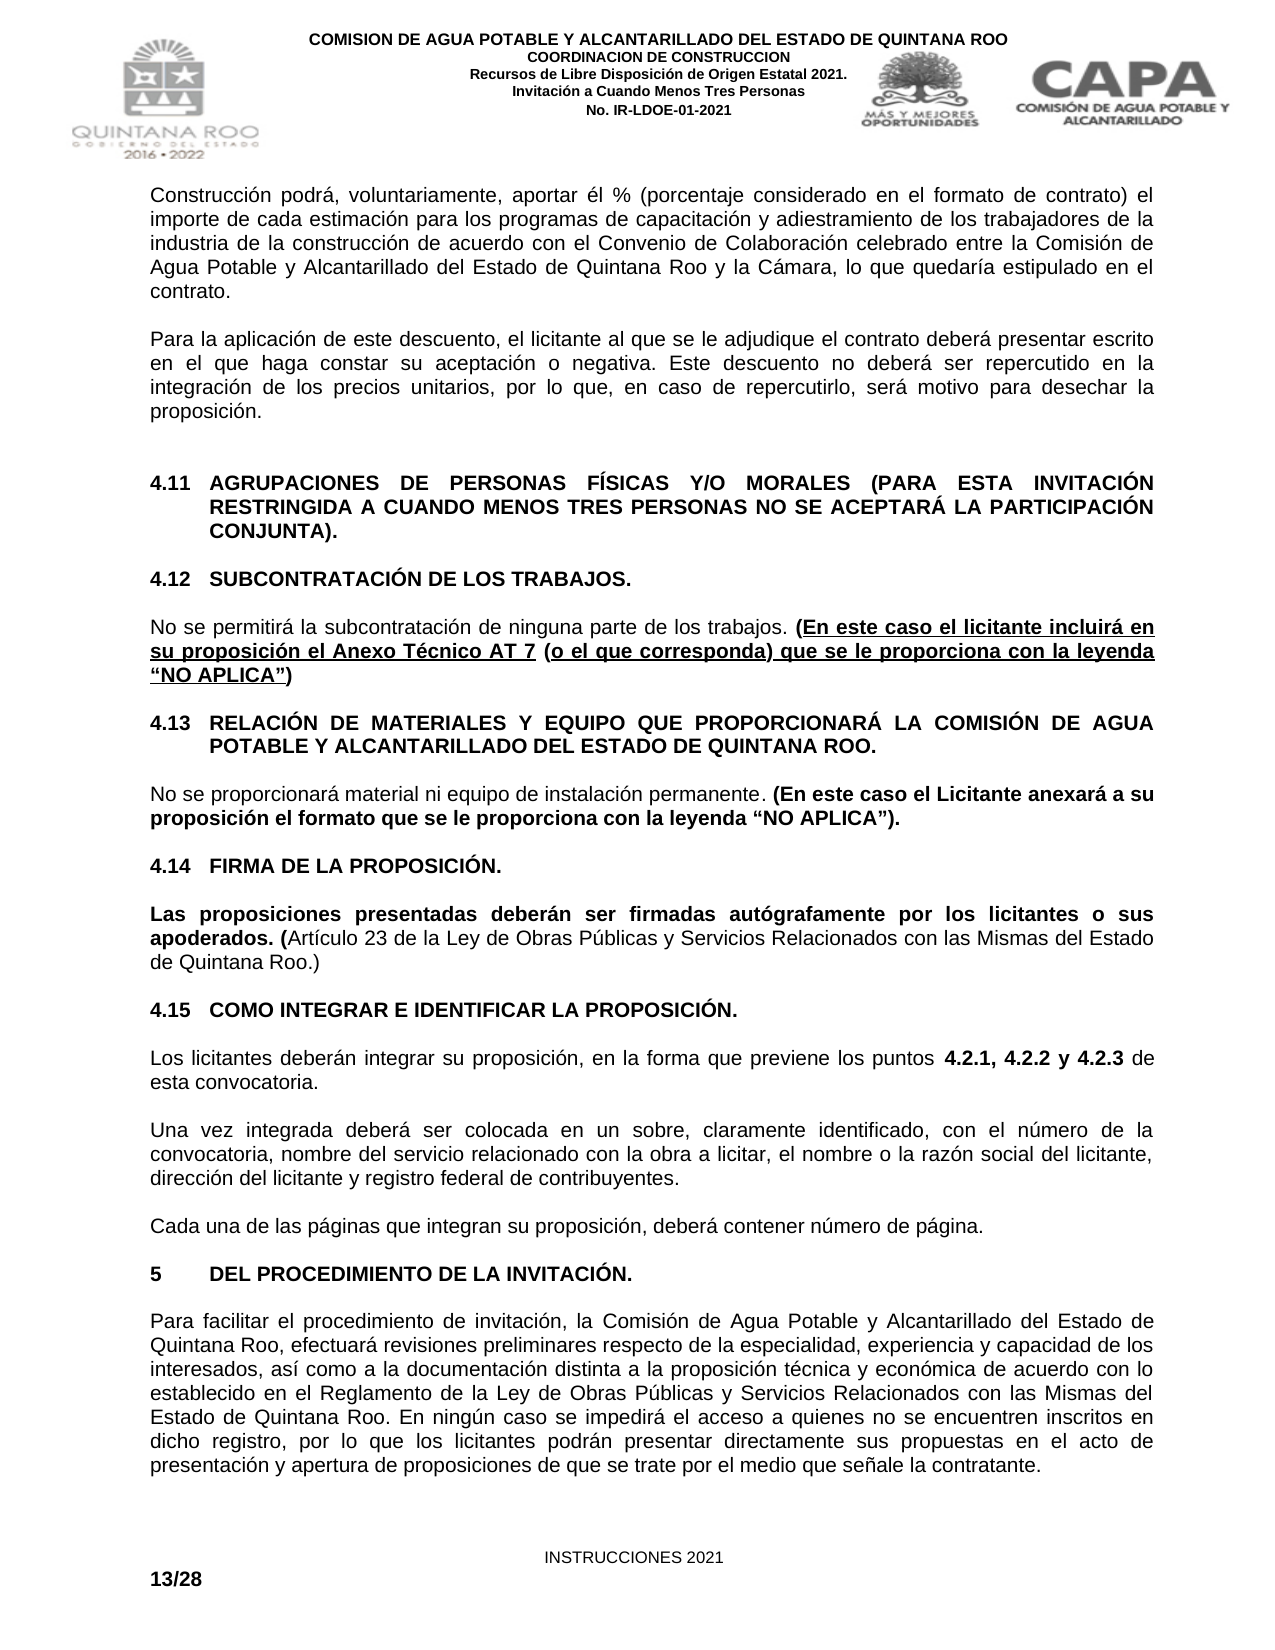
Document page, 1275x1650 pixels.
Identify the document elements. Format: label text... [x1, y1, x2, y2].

text 4.11 AGRUPACIONES DE PERSONAS FÍSICAS Y/O MORALES (PARA ESTA INVITACIÓN RESTRINGIDA A CUANDO MENOS TRES PERSONAS NO SE ACEPTARÁ LA PARTICIPACIÓN CONJUNTA). [150, 471, 1155, 543]
text 5 DEL PROCEDIMIENTO DE LA INVITACIÓN. [150, 1261, 1155, 1285]
text 4.14 FIRMA DE LA PROPOSICIÓN. [150, 854, 1155, 878]
text Una vez integrada deberá ser colocada en un sobre, claramente identificado, con el número de la convocatoria, nombre del servicio relacionado con la obra a licitar, el nombre o la razón social del licitante, dirección del licitante y registro federal de contribuyentes. [150, 1118, 1155, 1189]
text Cada una de las páginas que integran su proposición, deberá contener número de página. [150, 1213, 1155, 1237]
text Para facilitar el procedimiento de invitación, la Comisión de Agua Potable y Alcantarillado del Estado de Quintana Roo, efectuará revisiones preliminares respecto de la especialidad, experiencia y capacidad de los interesados, así como a la documentación distinta a la proposición técnica y económica de acuerdo con lo establecido en el Reglamento de la Ley de Obras Públicas y Servicios Relacionados con las Mismas del Estado de Quintana Roo. En ningún caso se impedirá el acceso a quienes no se encuentren inscritos en dicho registro, por lo que los licitantes podrán presentar directamente sus propuestas en el acto de presentación y apertura de proposiciones de que se trate por el medio que señale la contratante. [150, 1309, 1155, 1477]
picture [65, 7, 1235, 180]
text Para la aplicación de este descuento, el licitante al que se le adjudique el contrato deberá presentar escrito en el que haga constar su aceptación o negativa. Este descuento no deberá ser repercutido en la integración de los precios unitarios, por lo que, en caso de repercutirlo, será motivo para desechar la proposición. [150, 327, 1155, 423]
text No se permitirá la subcontratación de ninguna parte de los trabajos. (En este caso el licitante incluirá en su proposición el Anexo Técnico AT 7 (o el que corresponda) que se le proporciona con la leyenda “NO APLICA”) [150, 614, 1155, 686]
text 4.12 SUBCONTRATACIÓN DE LOS TRABAJOS. [150, 567, 1155, 591]
text 4.13 RELACIÓN DE MATERIALES Y EQUIPO QUE PROPORCIONARÁ LA COMISIÓN DE AGUA POTABLE Y ALCANTARILLADO DEL ESTADO DE QUINTANA ROO. [150, 710, 1155, 758]
text Los licitantes deberán integrar su proposición, en la forma que previene los puntos 4.2.1, 4.2.2 y 4.2.3 de esta convocatoria. [150, 1046, 1155, 1094]
text No se proporcionará material ni equipo de instalación permanente. (En este caso el Licitante anexará a su proposición el formato que se le proporciona con la leyenda “NO APLICA”). [150, 782, 1155, 830]
text 4.15 COMO INTEGRAR E IDENTIFICAR LA PROPOSICIÓN. [150, 998, 1155, 1022]
text Las proposiciones presentadas deberán ser firmadas autógrafamente por los licitantes o sus apoderados. (Artículo 23 de la Ley de Obras Públicas y Servicios Relacionados con las Mismas del Estado de Quintana Roo.) [150, 902, 1155, 974]
